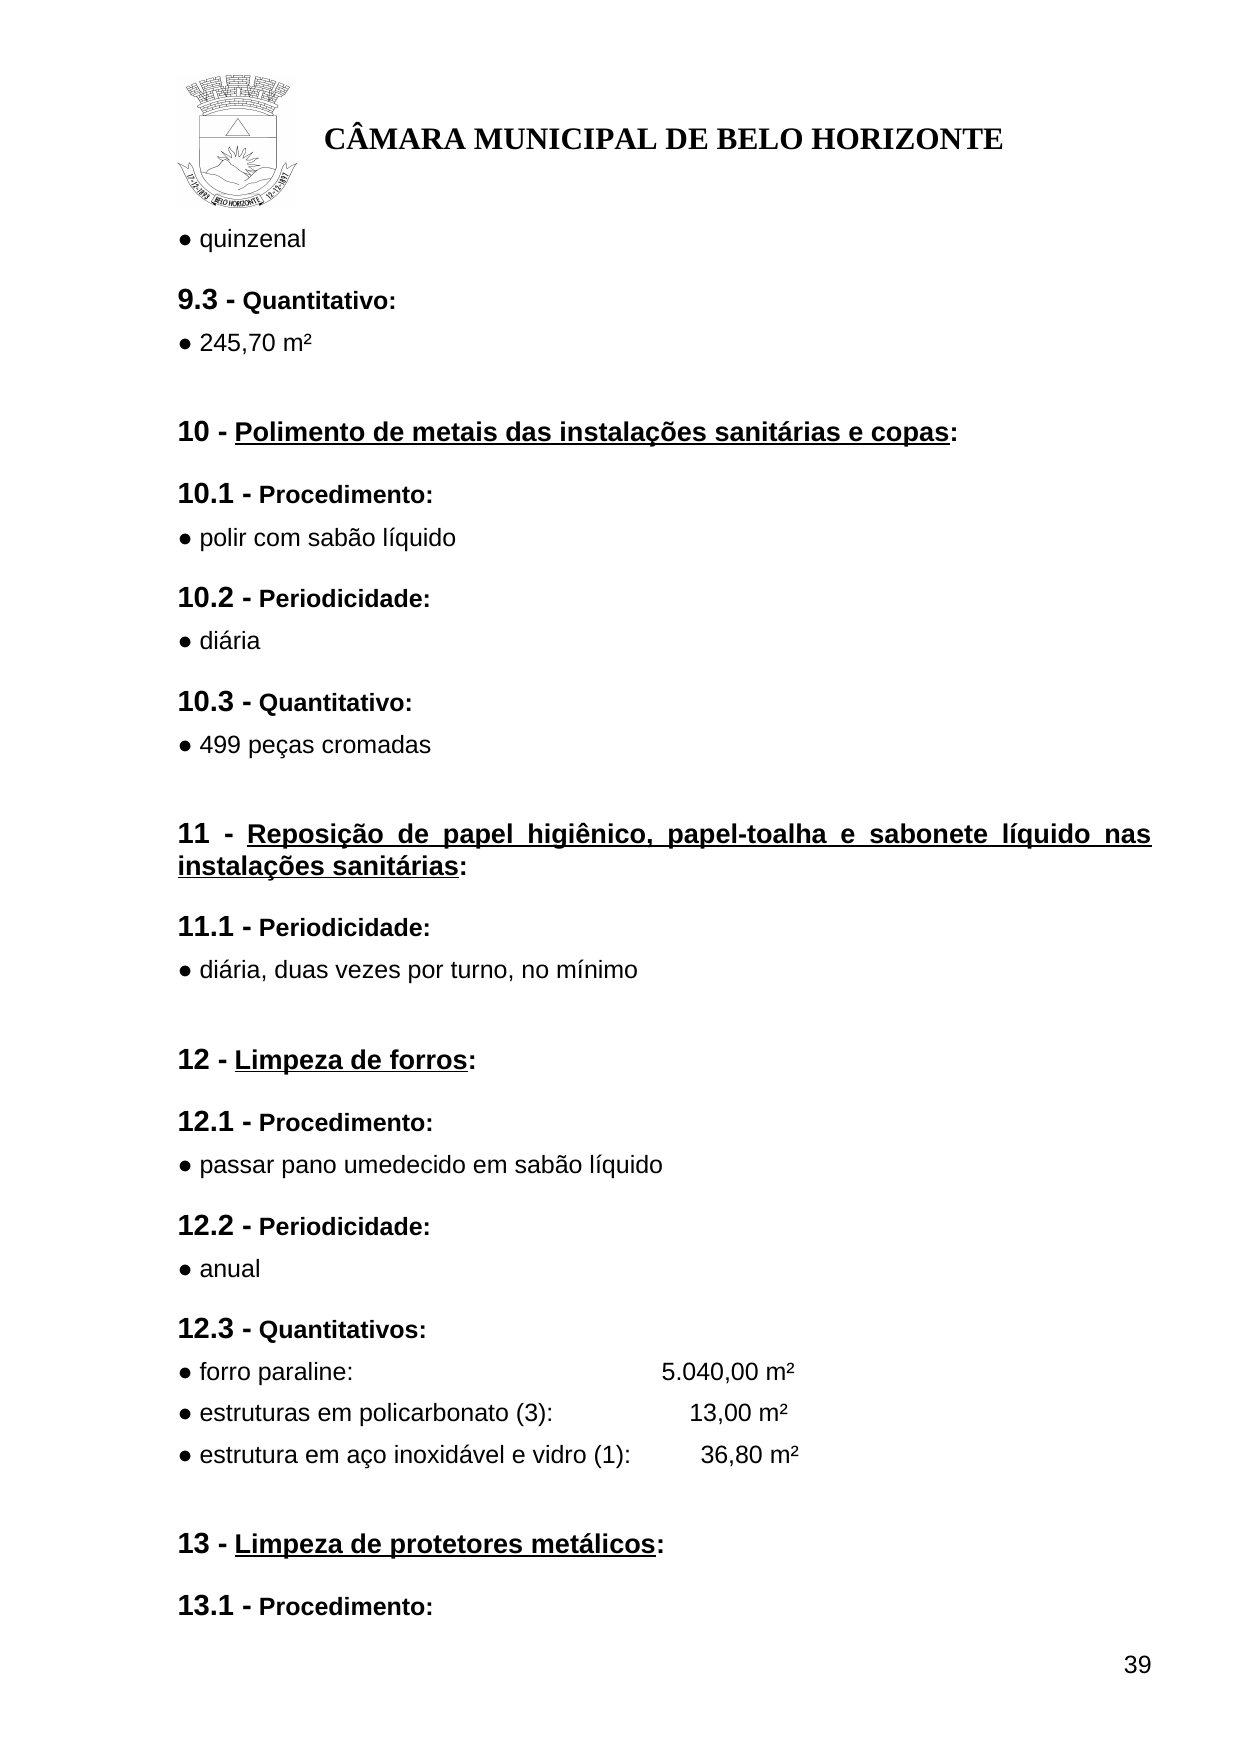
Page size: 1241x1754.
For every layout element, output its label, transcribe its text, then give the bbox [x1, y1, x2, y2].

text 10.3 - Quantitativo: [177, 684, 1152, 717]
text 12.2 - Periodicidade: [177, 1208, 1152, 1241]
text 12 - Limpeza de forros: [177, 1042, 1152, 1075]
text ● passar pano umedecido em sabão líquido [177, 1150, 1152, 1179]
text ● forro paraline: 5.040,00 m² [177, 1357, 1152, 1386]
text 10.1 - Procedimento: [177, 477, 1152, 510]
text 12.1 - Procedimento: [177, 1104, 1152, 1138]
text 11.1 - Periodicidade: [177, 909, 1152, 943]
text ● quinzenal [177, 224, 1152, 253]
text ● polir com sabão líquido [177, 523, 1152, 551]
text ● anual [177, 1254, 1152, 1282]
text 10.2 - Periodicidade: [177, 580, 1152, 614]
text 12.3 - Quantitativos: [177, 1311, 1152, 1345]
text ● estrutura em aço inoxidável e vidro (1): 36,80 m² [177, 1440, 1152, 1468]
text 11 - Reposição de papel higiênico, papel-toalha e sabonete líquido nas instalações sanitárias: [177, 816, 1152, 881]
text ● 499 peças cromadas [177, 730, 1152, 758]
text 13.1 - Procedimento: [177, 1588, 1152, 1622]
text 10 - Polimento de metais das instalações sanitárias e copas: [177, 414, 1152, 448]
text ● diária [177, 626, 1152, 655]
text 9.3 - Quantitativo: [177, 282, 1152, 316]
text ● 245,70 m² [177, 328, 1152, 357]
text ● diária, duas vezes por turno, no mínimo [177, 956, 1152, 984]
text 13 - Limpeza de protetores metálicos: [177, 1526, 1152, 1559]
text ● estruturas em policarbonato (3): 13,00 m² [177, 1398, 1152, 1427]
